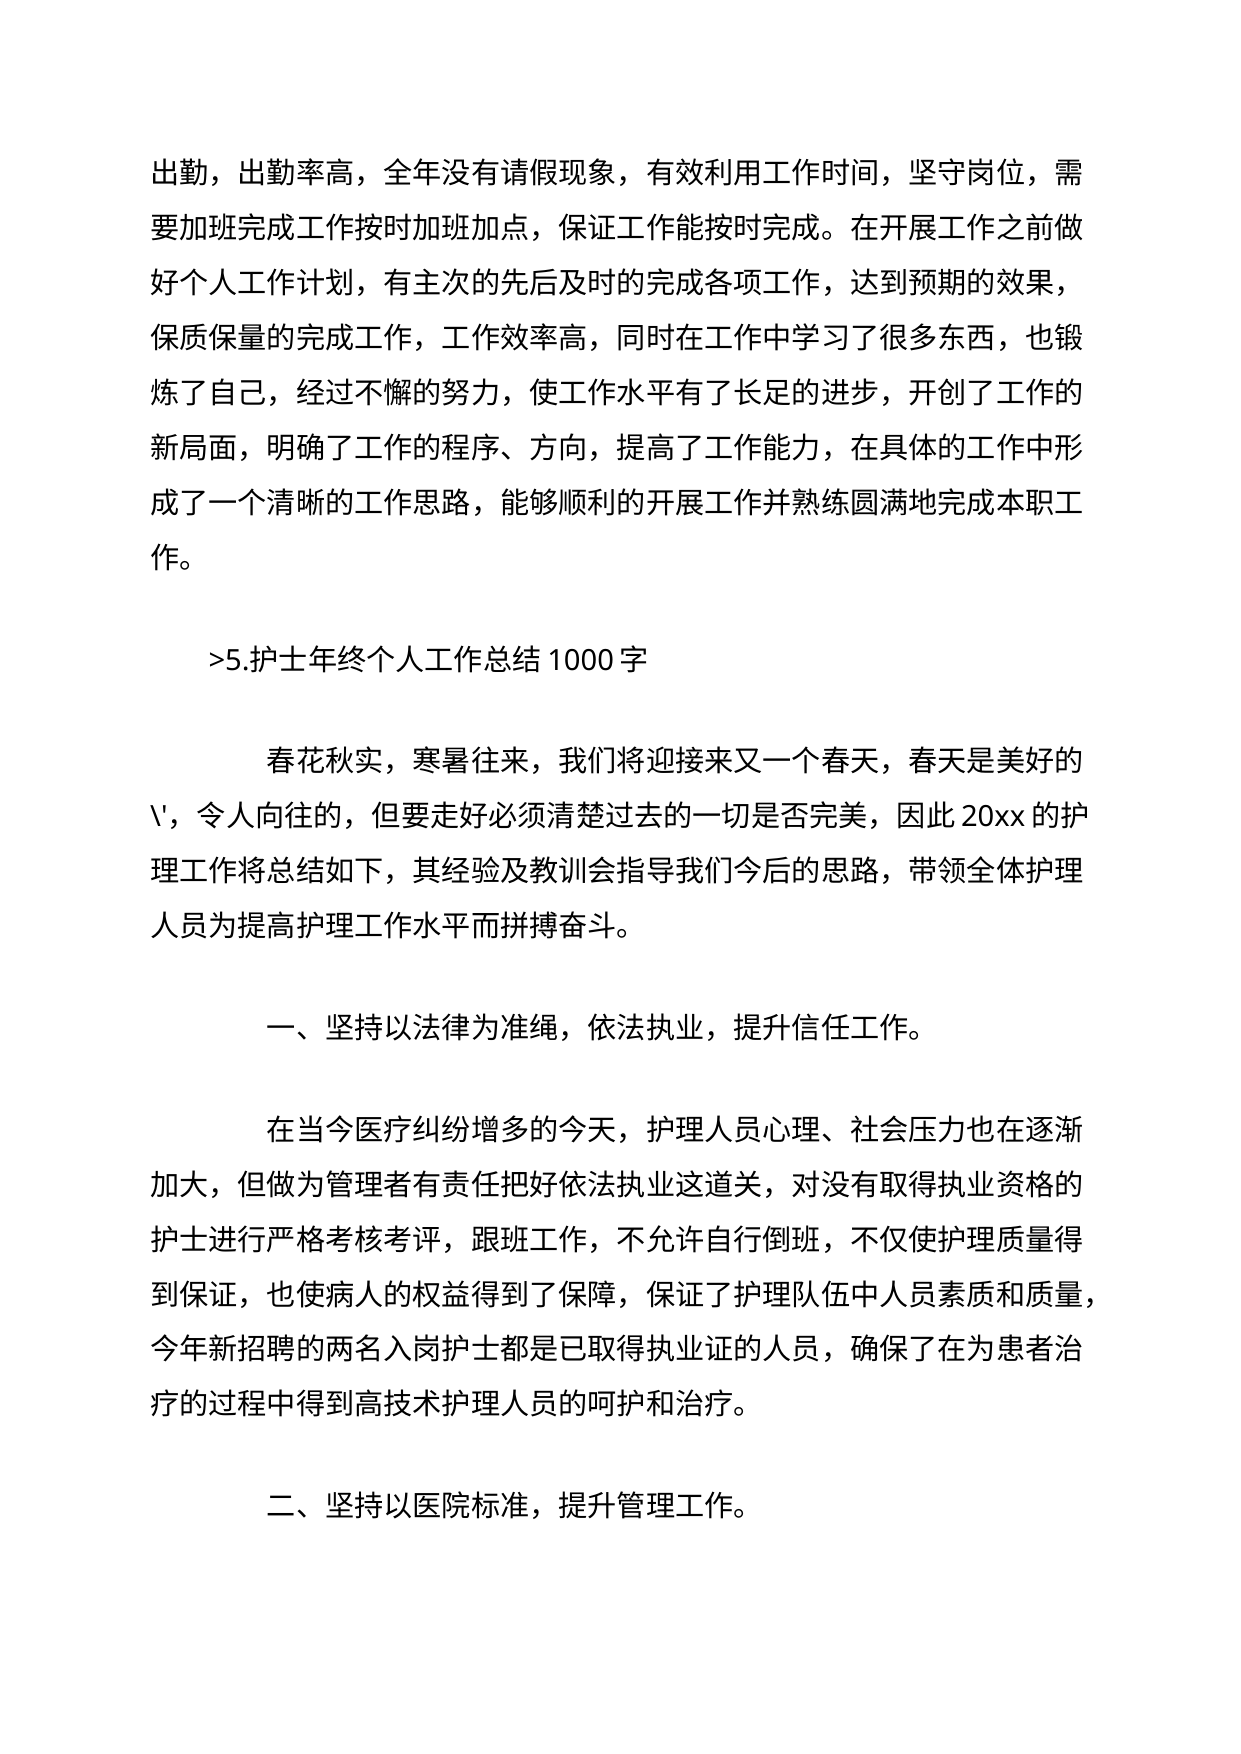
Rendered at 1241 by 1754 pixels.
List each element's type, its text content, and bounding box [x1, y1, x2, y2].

text 一、坚持以法律为准绳，依法执业，提升信任工作。 [150, 1004, 1090, 1047]
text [150, 150, 1090, 577]
text 在当今医疗纠纷增多的今天，护理人员心理、社会压力也在逐渐加大，但做为管理者有责任把好依法执业这道关，对没有取得执业资格的护士进行严格考核考评，跟班工作，不允许自行倒班，不仅使护理质量得到保证，也使病人的权益得到了保障，保证了护理队伍中人员素质和质量，今年新招聘的两名入岗护士都是已取得执业证的人员，确保了在为患者治疗的过程中得到高技术护理人员的呵护和治疗。 [150, 1106, 1090, 1423]
text 二、坚持以医院标准，提升管理工作。 [150, 1483, 1090, 1525]
text 春花秋实，寒暑往来，我们将迎接来又一个春天，春天是美好的\'，令人向往的，但要走好必须清楚过去的一切是否完美，因此20xx的护理工作将总结如下，其经验及教训会指导我们今后的思路，带领全体护理人员为提高护理工作水平而拼搏奋斗。 [150, 738, 1090, 945]
text >5.护士年终个人工作总结1000字 [150, 636, 1090, 678]
